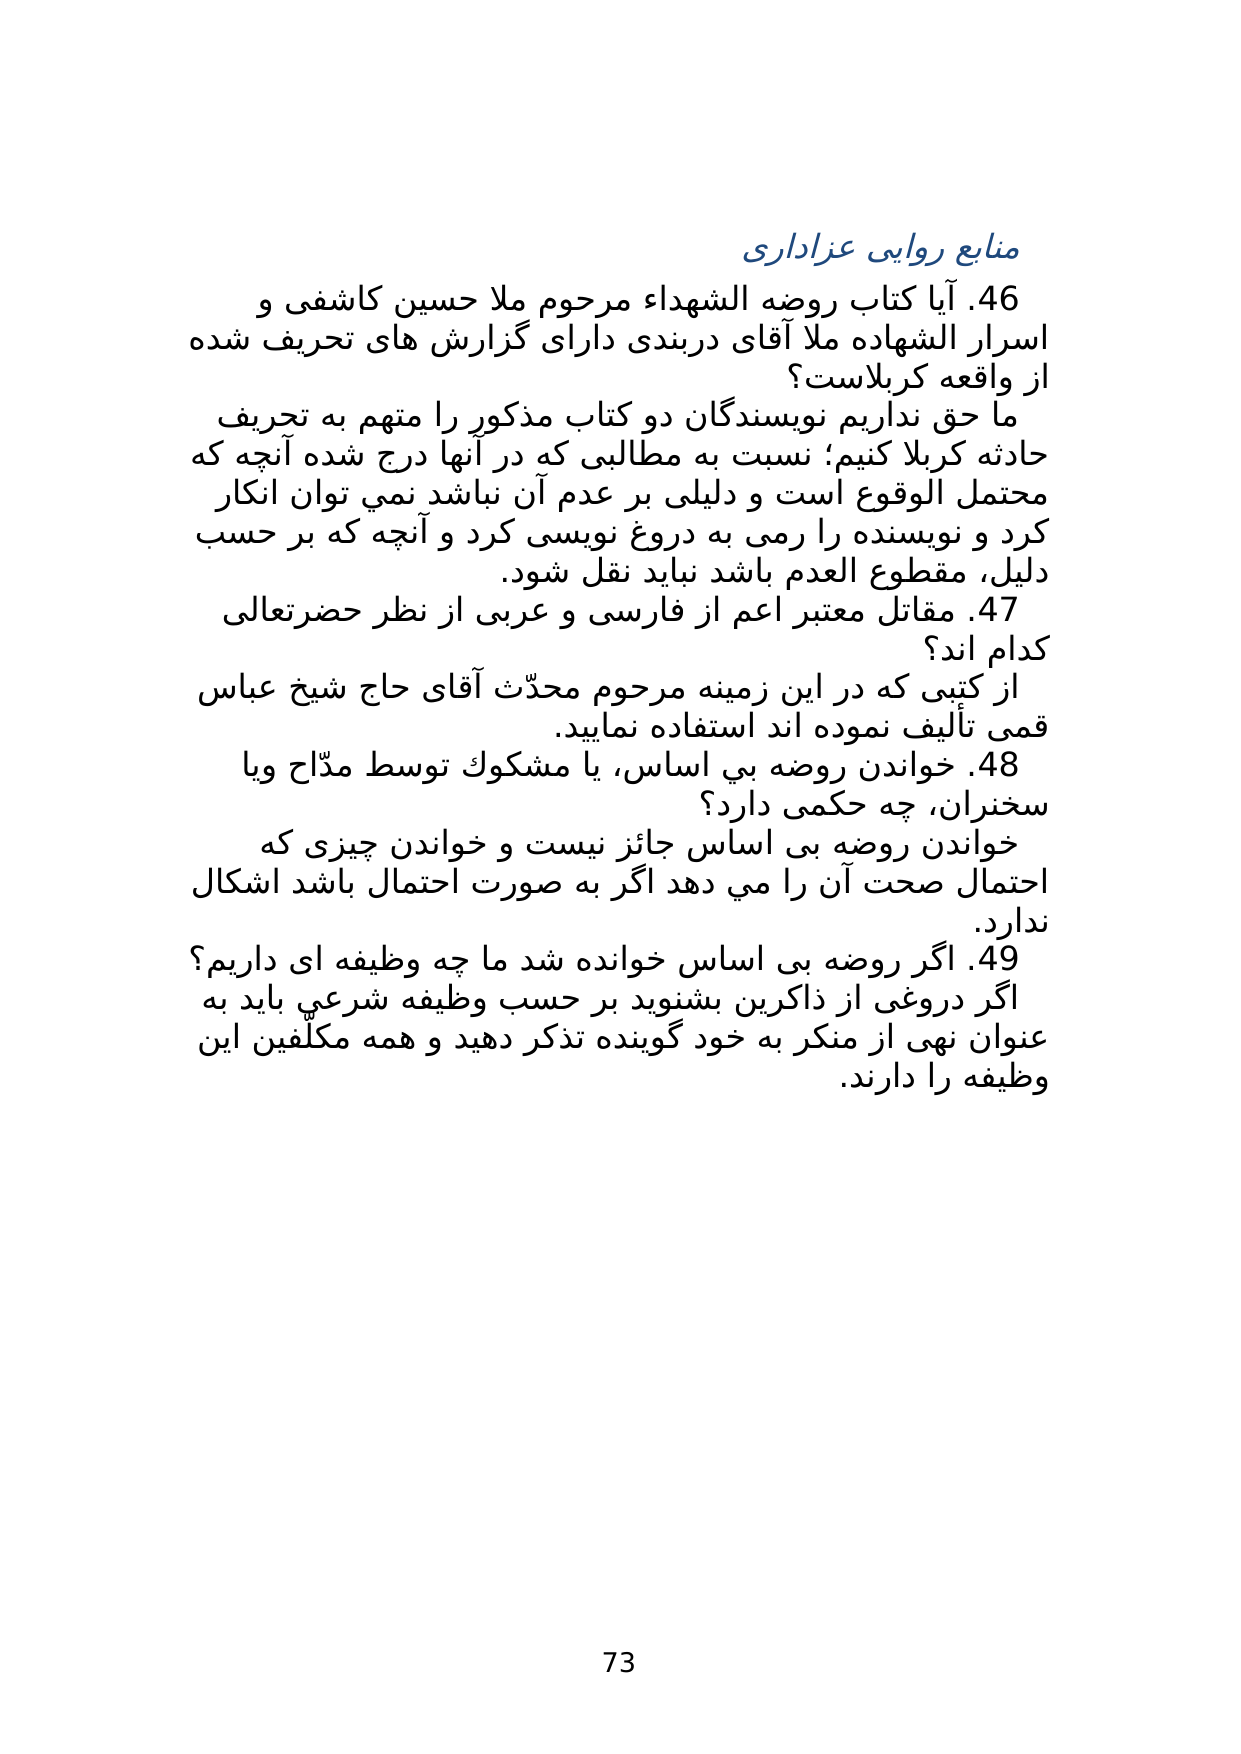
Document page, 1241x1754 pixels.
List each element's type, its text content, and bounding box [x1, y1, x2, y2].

subtitle منابع روايی عزاداری [187, 228, 1050, 267]
text 48. خواندن روضه بي اساس، يا مشكوك توسط مدّاح ويا سخنران، چه حكمی دارد؟ [187, 746, 1050, 823]
text 46. آيا كتاب روضه الشهداء مرحوم ملا حسين كاشفی و اسرار الشهاده ملا آقای دربندی دارای گزارش های تحريف شده از واقعه كربلاست؟ [187, 279, 1050, 396]
text از كتبی كه در اين زمينه مرحوم محدّث آقای حاج شيخ عباس قمی تأليف نموده اند استفاده نماييد. [187, 668, 1050, 746]
text 47. مقاتل معتبر اعم از فارسی و عربی از نظر حضرتعالی كدام اند؟ [187, 590, 1050, 668]
text خواندن روضه بی اساس جائز نيست و خواندن چيزی كه احتمال صحت آن را مي دهد اگر به صورت احتمال باشد اشكال ندارد. [187, 823, 1050, 940]
text اگر دروغی از ذاكرين بشنويد بر حسب وظيفه شرعی بايد به عنوان نهی از منكر به خود گوينده تذكر دهيد و همه مكلّفين اين وظيفه را دارند. [187, 979, 1050, 1095]
text 49. اگر روضه بی اساس خوانده شد ما چه وظيفه ای داريم؟ [187, 940, 1050, 979]
text ما حق نداريم نويسندگان دو كتاب مذكور را متهم به تحريف حادثه كربلا كنيم؛ نسبت به مطالبی كه در آنها درج شده آنچه كه محتمل الوقوع است و دليلی بر عدم آن نباشد نمي توان انكار كرد و نويسنده را رمی به دروغ نويسی كرد و آنچه كه بر حسب دليل، مقطوع العدم باشد نبايد نقل شود. [187, 396, 1050, 590]
